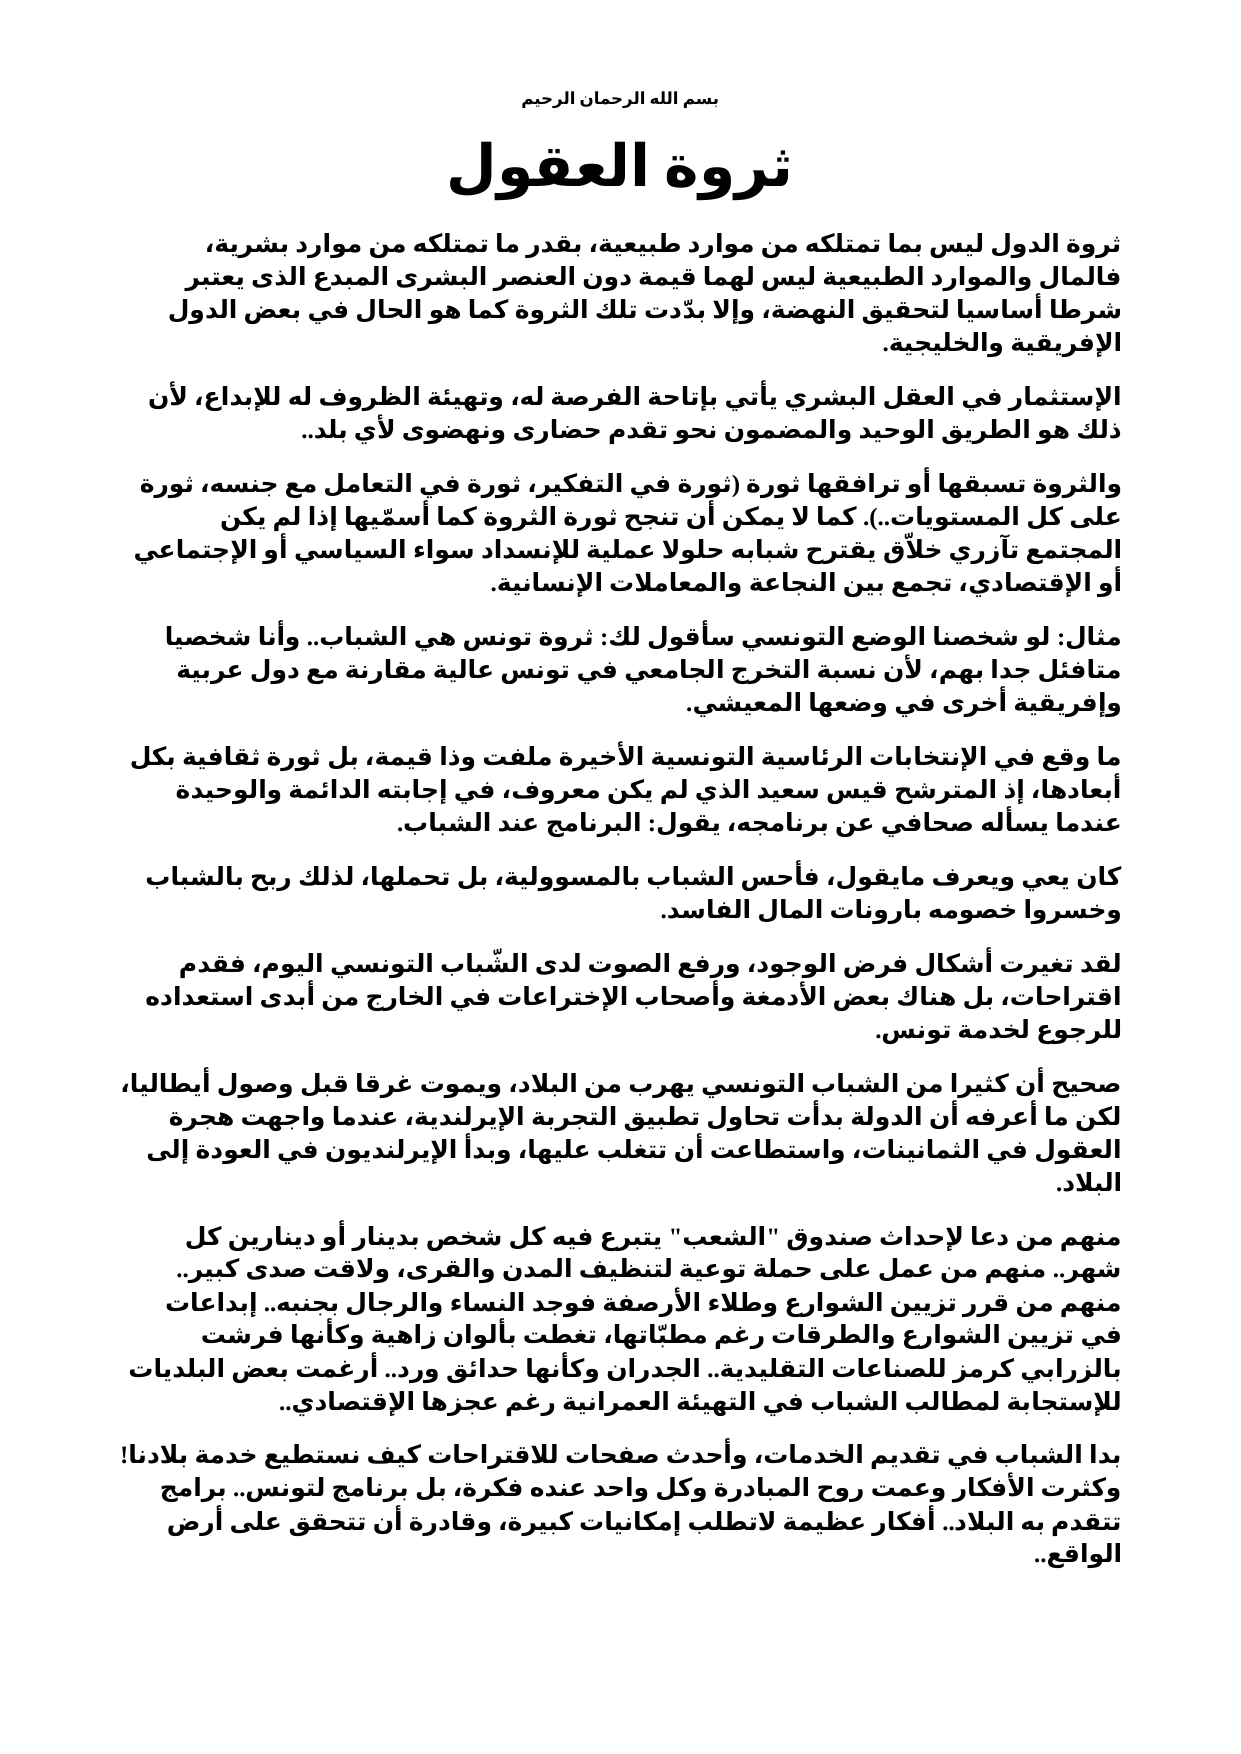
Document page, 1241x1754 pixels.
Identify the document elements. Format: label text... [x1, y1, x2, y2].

text بدا الشباب في تقديم الخدمات، وأحدث صفحات للاقتراحات كيف نستطيع خدمة بلادنا! وكثرت الأفكار وعمت روح المبادرة وكل واحد عنده فكرة، بل برنامج لتونس.. برامج تتقدم به البلاد.. أفكار عظيمة لاتطلب إمكانيات كبيرة، وقادرة أن تتحقق على أرض الواقع.. [118, 1441, 1122, 1568]
text كان يعي ويعرف مايقول، فأحس الشباب بالمسوولية، بل تحملها، لذلك ربح بالشباب وخسروا خصومه بارونات المال الفاسد. [118, 862, 1122, 924]
text الإستثمار في العقل البشري يأتي بإتاحة الفرصة له، وتهيئة الظروف له للإبداع، لأن ذلك هو الطريق الوحيد والمضمون نحو تقدم حضارى ونهضوى لأي بلد.. [118, 382, 1122, 444]
text ثروة الدول ليس بما تمتلكه من موارد طبيعية، بقدر ما تمتلكه من موارد بشرية، فالمال والموارد الطبيعية ليس لهما قيمة دون العنصر البشرى المبدع الذى يعتبر شرطا أساسيا لتحقيق النهضة، وإلا بدّدت تلك الثروة كما هو الحال في بعض الدول الإفريقية والخليجية. [118, 229, 1122, 357]
text لقد تغيرت أشكال فرض الوجود، ورفع الصوت لدى الشّباب التونسي اليوم، فقدم اقتراحات، بل هناك بعض الأدمغة وأصحاب الإختراعات في الخارج من أبدى استعداده للرجوع لخدمة تونس. [118, 949, 1122, 1043]
text صحيح أن كثيرا من الشباب التونسي يهرب من البلاد، ويموت غرقا قبل وصول أيطاليا، لكن ما أعرفه أن الدولة بدأت تحاول تطبيق التجربة الإيرلندية، عندما واجهت هجرة العقول في الثمانينات، واستطاعت أن تتغلب عليها، وبدأ الإيرلنديون في العودة إلى البلاد. [118, 1069, 1122, 1196]
text ثروة العقول [118, 131, 1122, 198]
text بسم الله الرحمان الرحيم [118, 89, 1122, 108]
text منهم من دعا لإحداث صندوق "الشعب" يتبرع فيه كل شخص بدينار أو دينارين كل شهر.. منهم من عمل على حملة توعية لتنظيف المدن والقرى، ولاقت صدى كبير.. منهم من قرر تزيين الشوارع وطلاء الأرصفة فوجد النساء والرجال بجنبه.. إبداعات في تزيين الشوارع والطرقات رغم مطبّاتها، تغطت بألوان زاهية وكأنها فرشت بالزرابي كرمز للصناعات التقليدية.. الجدران وكأنها حدائق ورد.. أرغمت بعض البلديات للإستجابة لمطالب الشباب في التهيئة العمرانية رغم عجزها الإقتصادي.. [118, 1222, 1122, 1415]
text مثال: لو شخصنا الوضع التونسي سأقول لك: ثروة تونس هي الشباب.. وأنا شخصيا متافئل جدا بهم، لأن نسبة التخرج الجامعي في تونس عالية مقارنة مع دول عربية وإفريقية أخرى في وضعها المعيشي. [118, 622, 1122, 717]
text والثروة تسبقها أو ترافقها ثورة (ثورة في التفكير، ثورة في التعامل مع جنسه، ثورة على كل المستويات..). كما لا يمكن أن تنجح ثورة الثروة كما أسمّيها إذا لم يكن المجتمع تآزري خلاّق يقترح شبابه حلولا عملية للإنسداد سواء السياسي أو الإجتماعي أو الإقتصادي، تجمع بين النجاعة والمعاملات الإنسانية. [118, 469, 1122, 597]
text ما وقع في الإنتخابات الرئاسية التونسية الأخيرة ملفت وذا قيمة، بل ثورة ثقافية بكل أبعادها، إذ المترشح قيس سعيد الذي لم يكن معروف، في إجابته الدائمة والوحيدة عندما يسأله صحافي عن برنامجه، يقول: البرنامج عند الشباب. [118, 742, 1122, 837]
